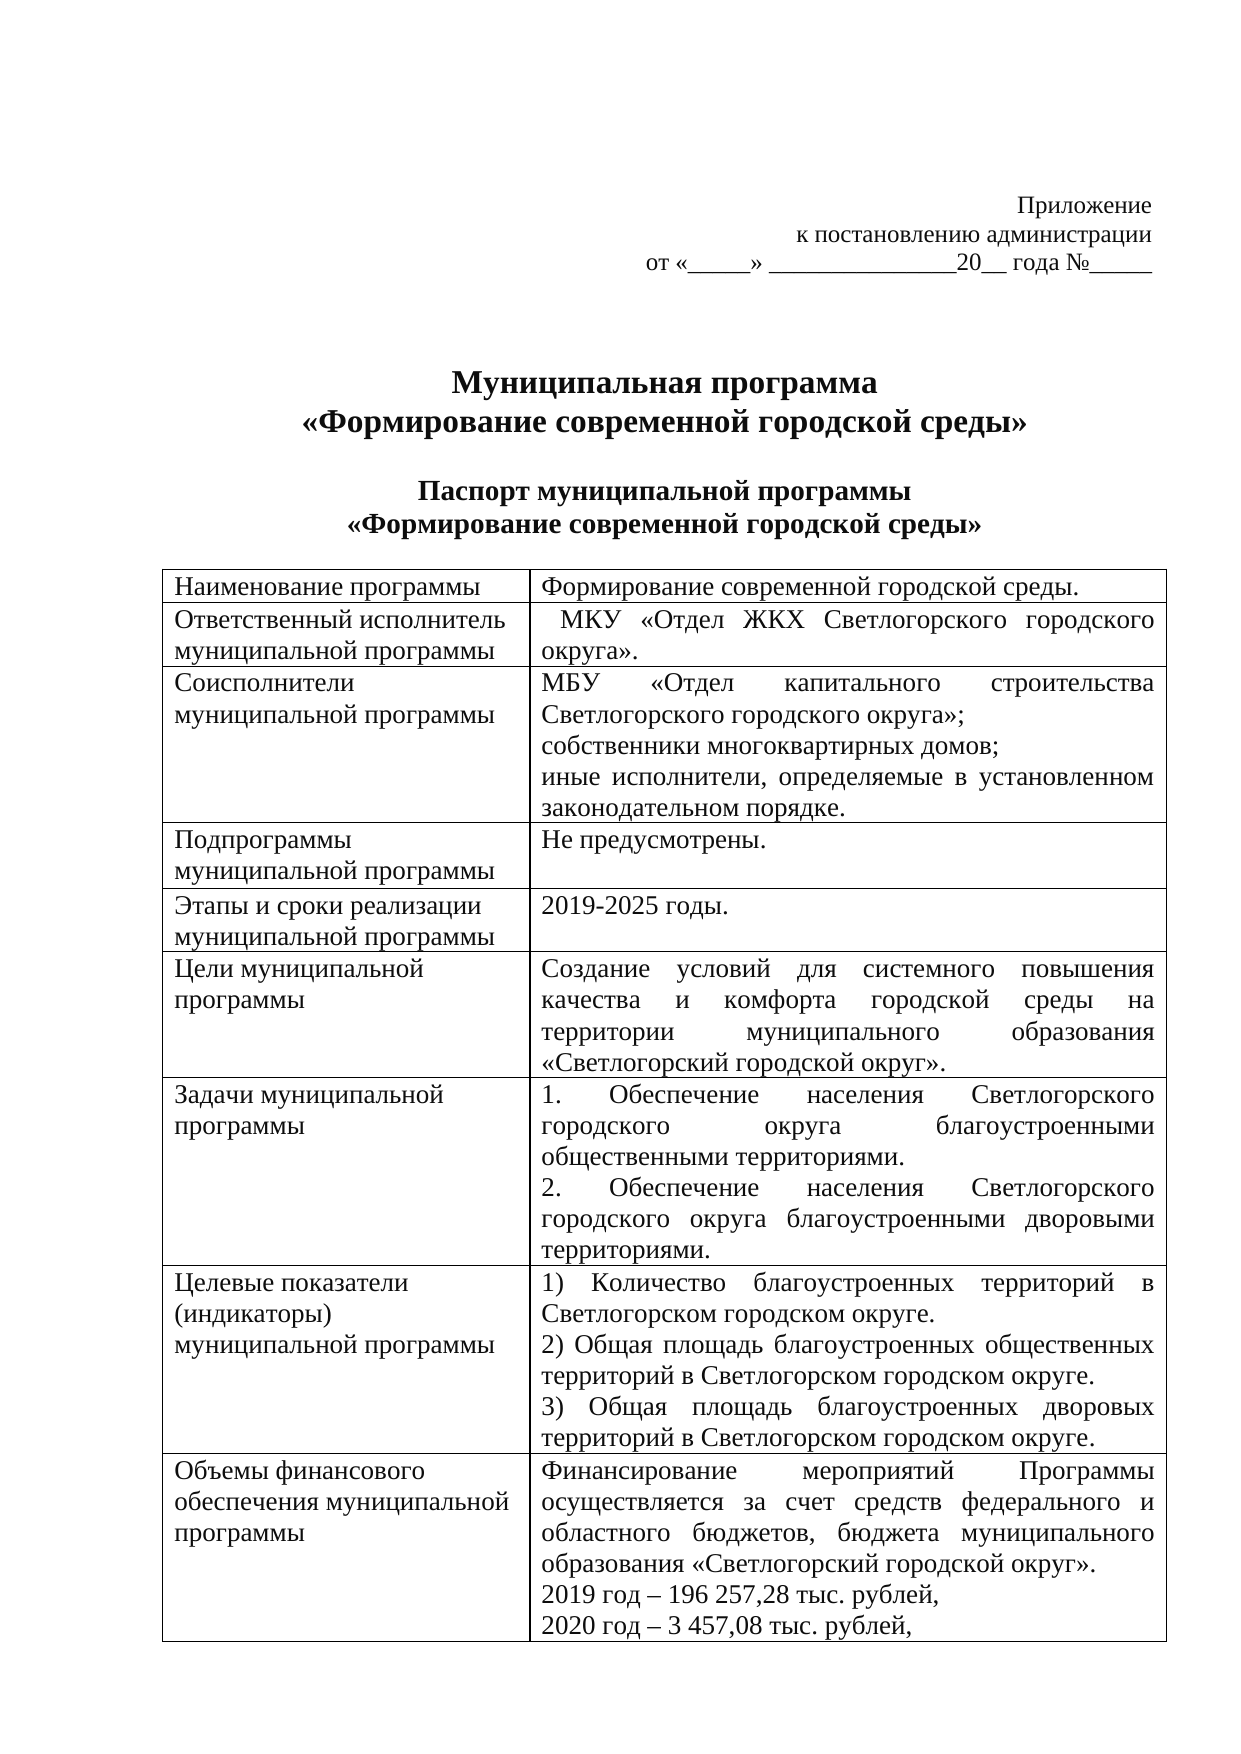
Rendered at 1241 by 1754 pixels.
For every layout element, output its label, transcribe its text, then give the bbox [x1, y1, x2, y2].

table_cell Этапы и сроки реализации муниципальной программы [163, 889, 529, 951]
text Приложение [177, 190, 1152, 219]
table_cell Цели муниципальной программы [163, 952, 529, 1077]
table_cell 1) Количество благоустроенных территорий в Светлогорском городском округе. 2) Общая площадь благоустроенных общественных территорий в Светлогорском городском округе. 3) Общая площадь благоустроенных дворовых территорий в Светлогорском городском округе. [531, 1266, 1166, 1453]
text от «_____» _______________20__ года №_____ [177, 247, 1152, 276]
text к постановлению администрации [177, 219, 1152, 247]
table_cell Соисполнители муниципальной программы [163, 667, 529, 822]
table_cell Не предусмотрены. [531, 823, 1166, 888]
text Муниципальная программа [177, 362, 1152, 401]
text «Формирование современной городской среды» [177, 401, 1152, 439]
table_header Наименование программы [163, 570, 529, 602]
table_cell Ответственный исполнитель муниципальной программы [163, 603, 529, 666]
table_cell Задачи муниципальной программы [163, 1078, 529, 1265]
table_cell Создание условий для системного повышения качества и комфорта городской среды на территории муниципального образования «Светлогорский городской округ». [531, 952, 1166, 1077]
table_cell 1. Обеспечение населения Светлогорского городского округа благоустроенными общественными территориями. 2. Обеспечение населения Светлогорского городского округа благоустроенными дворовыми территориями. [531, 1078, 1166, 1265]
table_cell МКУ «Отдел ЖКХ Светлогорского городского округа». [531, 603, 1166, 666]
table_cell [531, 1454, 1166, 1641]
text Паспорт муниципальной программы «Формирование современной городской среды» [177, 473, 1152, 540]
table_header Формирование современной городской среды. [531, 570, 1166, 602]
table_cell МБУ «Отдел капитального строительства Светлогорского городского округа»; собственники многоквартирных домов; иные исполнители, определяемые в установленном законодательном порядке. [531, 667, 1166, 822]
table_cell Целевые показатели (индикаторы) муниципальной программы [163, 1266, 529, 1453]
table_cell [163, 1454, 529, 1641]
table_cell Подпрограммы муниципальной программы [163, 823, 529, 888]
table_cell 2019-2025 годы. [531, 889, 1166, 951]
